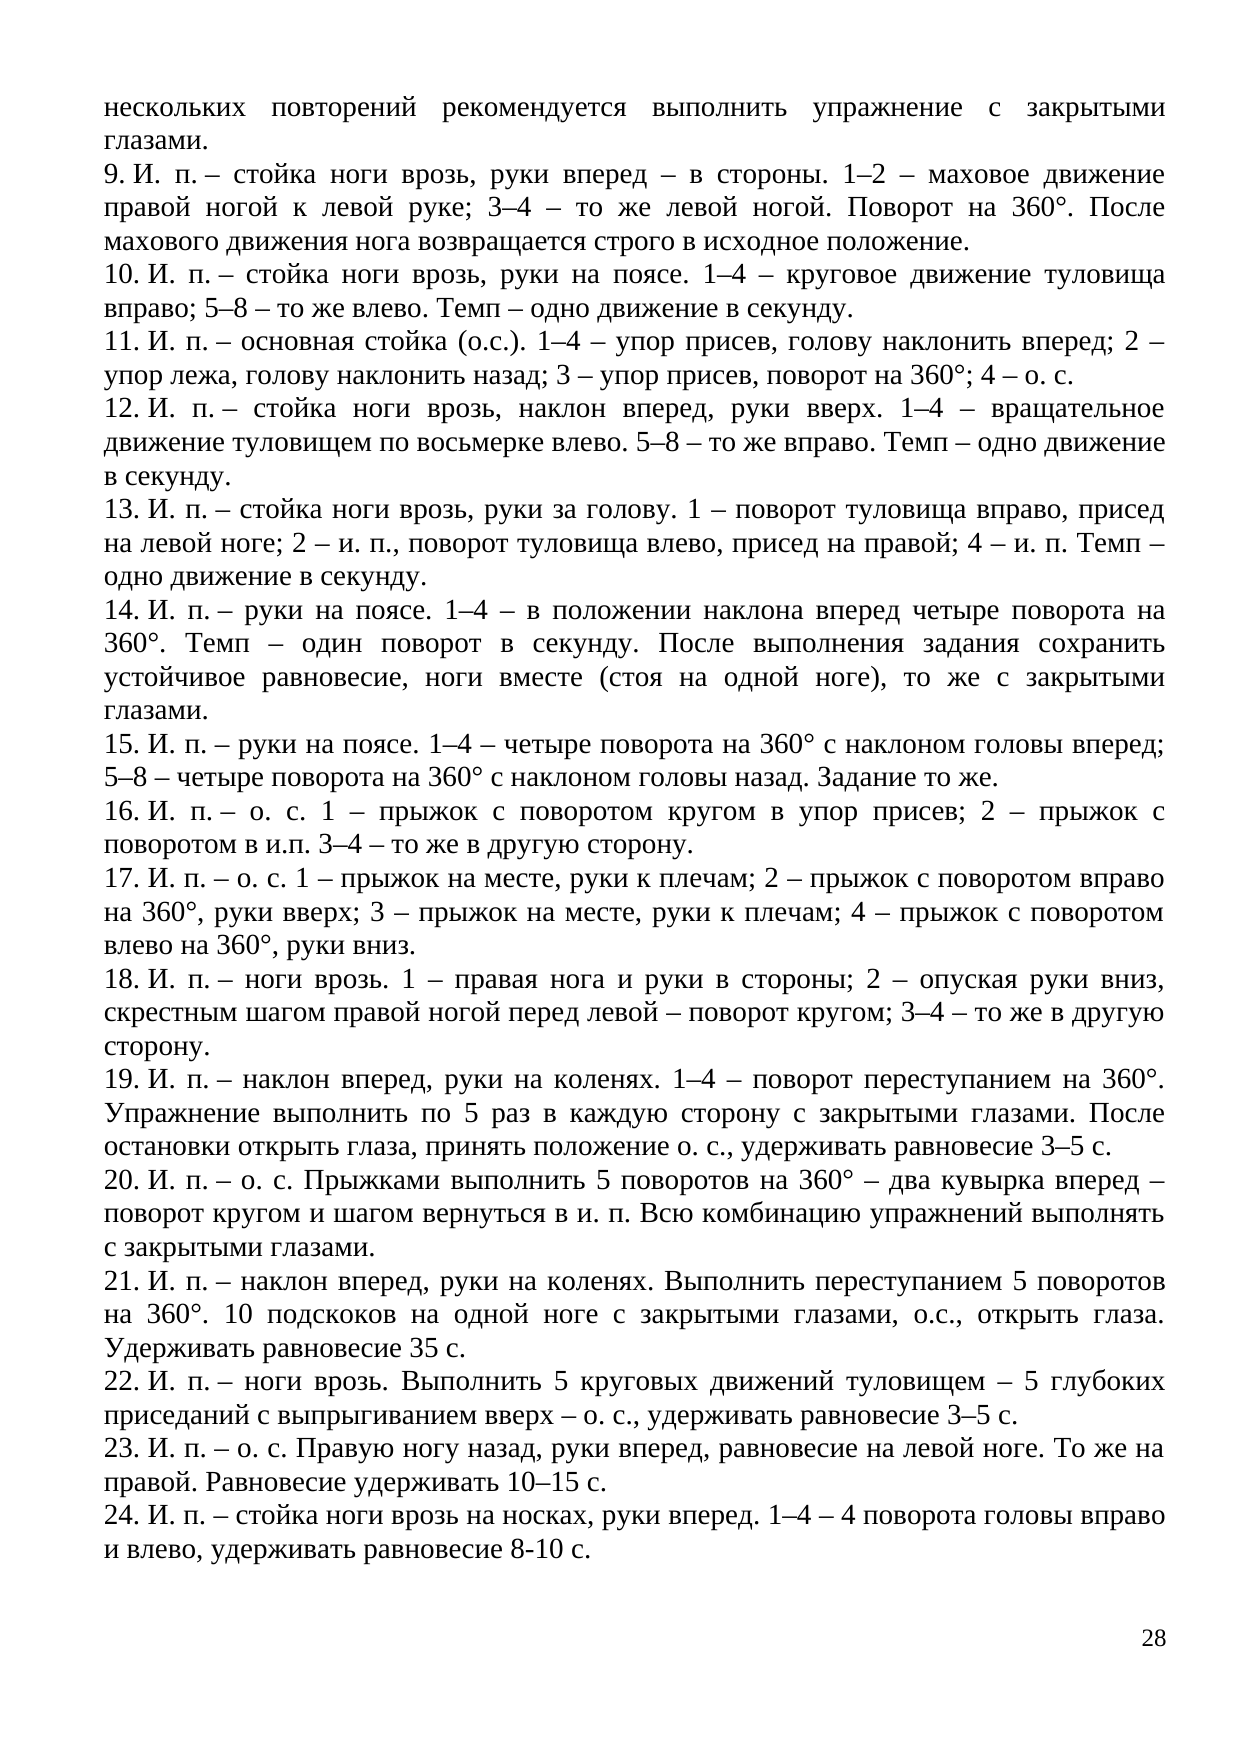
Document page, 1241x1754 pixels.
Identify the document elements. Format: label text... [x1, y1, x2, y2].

text 11. И. п. – основная стойка (о.с.). 1–4 – упор присев, голову наклонить вперед; 2 – упор лежа, голову наклонить назад; 3 – упор присев, поворот на 360°; 4 – о. с. [103, 323, 1166, 391]
text 10. И. п. – стойка ноги врозь, руки на поясе. 1–4 – круговое движение туловища вправо; 5–8 – то же влево. Темп – одно движение в секунду. [103, 256, 1166, 323]
text 18. И. п. – ноги врозь. 1 – правая нога и руки в стороны; 2 – опуская руки вниз, скрестным шагом правой ногой перед левой – поворот кругом; 3–4 – то же в другую сторону. [103, 961, 1166, 1061]
text 16. И. п. – о. с. 1 – прыжок с поворотом кругом в упор присев; 2 – прыжок с поворотом в и.п. 3–4 – то же в другую сторону. [103, 793, 1166, 860]
text 20. И. п. – о. с. Прыжками выполнить 5 поворотов на 360° – два кувырка вперед – поворот кругом и шагом вернуться в и. п. Всю комбинацию упражнений выполнять с закрытыми глазами. [103, 1162, 1166, 1263]
text 9. И. п. – стойка ноги врозь, руки вперед – в стороны. 1–2 – маховое движение правой ногой к левой руке; 3–4 – то же левой ногой. Поворот на 360°. После махового движения нога возвращается строго в исходное положение. [103, 156, 1166, 256]
text 14. И. п. – руки на поясе. 1–4 – в положении наклона вперед четыре поворота на 360°. Темп – один поворот в секунду. После выполнения задания сохранить устойчивое равновесие, ноги вместе (стоя на одной ноге), то же с закрытыми глазами. [103, 592, 1166, 726]
text 12. И. п. – стойка ноги врозь, наклон вперед, руки вверх. 1–4 – вращательное движение туловищем по восьмерке влево. 5–8 – то же вправо. Темп – одно движение в секунду. [103, 391, 1166, 491]
text 17. И. п. – о. с. 1 – прыжок на месте, руки к плечам; 2 – прыжок с поворотом вправо на 360°, руки вверх; 3 – прыжок на месте, руки к плечам; 4 – прыжок с поворотом влево на 360°, руки вниз. [103, 860, 1166, 961]
text 21. И. п. – наклон вперед, руки на коленях. Выполнить переступанием 5 поворотов на 360°. 10 подскоков на одной ноге с закрытыми глазами, о.с., открыть глаза. Удерживать равновесие 35 с. [103, 1263, 1166, 1363]
text 13. И. п. – стойка ноги врозь, руки за голову. 1 – поворот туловища вправо, присед на левой ноге; 2 – и. п., поворот туловища влево, присед на правой; 4 – и. п. Темп – одно движение в секунду. [103, 491, 1166, 592]
text 15. И. п. – руки на поясе. 1–4 – четыре поворота на 360° с наклоном головы вперед; 5–8 – четыре поворота на 360° с наклоном головы назад. Задание то же. [103, 726, 1166, 793]
text 23. И. п. – о. с. Правую ногу назад, руки вперед, равновесие на левой ноге. То же на правой. Равновесие удерживать 10–15 с. [103, 1430, 1166, 1497]
text 22. И. п. – ноги врозь. Выполнить 5 круговых движений туловищем – 5 глубоких приседаний с выпрыгиванием вверх – о. с., удерживать равновесие 3–5 с. [103, 1363, 1166, 1430]
text 19. И. п. – наклон вперед, руки на коленях. 1–4 – поворот переступанием на 360°. Упражнение выполнить по 5 раз в каждую сторону с закрытыми глазами. После остановки открыть глаза, принять положение о. с., удерживать равновесие 3–5 с. [103, 1061, 1166, 1162]
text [103, 89, 1166, 156]
text 24. И. п. – стойка ноги врозь на носках, руки вперед. 1–4 – 4 поворота головы вправо и влево, удерживать равновесие 8-10 с. [103, 1497, 1166, 1564]
